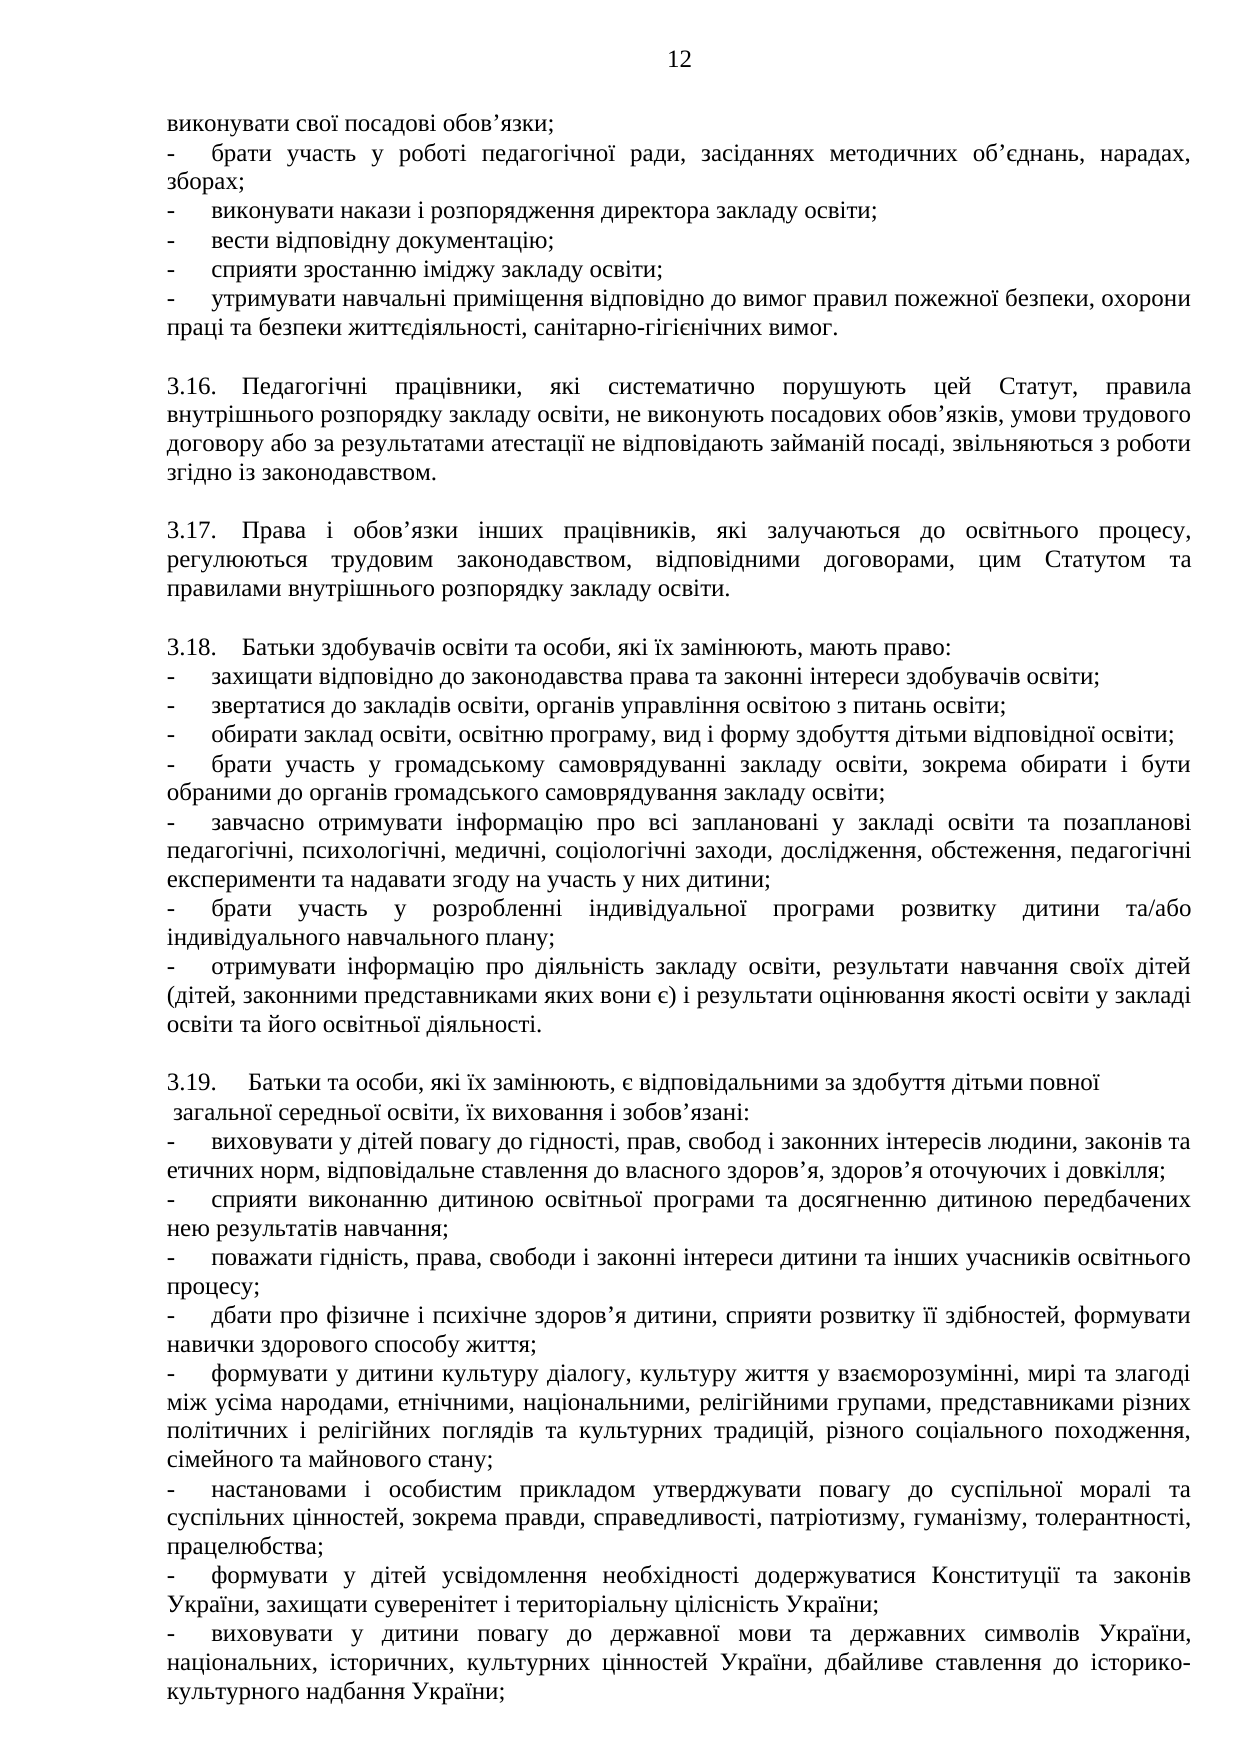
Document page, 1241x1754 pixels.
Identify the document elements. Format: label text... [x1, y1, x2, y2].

list звертатися до закладів освіти, органів управління освітою з питань освіти; [167, 690, 1192, 719]
text 3.19. Батьки та особи, які їх замінюють, є відповідальними за здобуття дітьми повної [167, 1067, 1192, 1096]
list виховувати у дітей повагу до гідності, прав, свобод і законних інтересів людини, законів та етичних норм, відповідальне ставлення до власного здоров’я, здоров’я оточуючих і довкілля; [167, 1126, 1192, 1183]
text 3.16. Педагогічні працівники, які систематично порушують цей Статут, правила внутрішнього розпорядку закладу освіти, не виконують посадових обов’язків, умови трудового договору або за результатами атестації не відповідають займаній посаді, звільняються з роботи згідно із законодавством. [167, 371, 1192, 486]
list настановами і особистим прикладом утверджувати повагу до суспільної моралі та суспільних цінностей, зокрема правди, справедливості, патріотизму, гуманізму, толерантності, працелюбства; [167, 1474, 1192, 1560]
list захищати відповідно до законодавства права та законні інтереси здобувачів освіти; [167, 661, 1192, 689]
list обирати заклад освіти, освітню програму, вид і форму здобуття дітьми відповідної освіти; [167, 719, 1192, 748]
list вести відповідну документацію; [167, 225, 1192, 254]
list дбати про фізичне і психічне здоров’я дитини, сприяти розвитку її здібностей, формувати навички здорового способу життя; [167, 1300, 1192, 1358]
list брати участь у громадському самоврядуванні закладу освіти, зокрема обирати і бути обраними до органів громадського самоврядування закладу освіти; [167, 749, 1192, 806]
list брати участь у розробленні індивідуальної програми розвитку дитини та/або індивідуального навчального плану; [167, 893, 1192, 951]
list виконувати накази і розпорядження директора закладу освіти; [167, 196, 1192, 224]
list брати участь у роботі педагогічної ради, засіданнях методичних об’єднань, нарадах, зборах; [167, 138, 1192, 195]
list формувати у дітей усвідомлення необхідності додержуватися Конституції та законів України, захищати суверенітет і територіальну цілісність України; [167, 1560, 1192, 1618]
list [167, 108, 1192, 137]
list сприяти виконанню дитиною освітньої програми та досягненню дитиною передбачених нею результатів навчання; [167, 1184, 1192, 1242]
text загальної середньої освіти, їх виховання і зобов’язані: [167, 1097, 1192, 1126]
text 3.18. Батьки здобувачів освіти та особи, які їх замінюють, мають право: [167, 632, 1192, 660]
list сприяти зростанню іміджу закладу освіти; [167, 254, 1192, 283]
list формувати у дитини культуру діалогу, культуру життя у взаєморозумінні, мирі та злагоді між усіма народами, етнічними, національними, релігійними групами, представниками різних політичних і релігійних поглядів та культурних традицій, різного соціального походження, сімейного та майнового стану; [167, 1358, 1192, 1473]
list утримувати навчальні приміщення відповідно до вимог правил пожежної безпеки, охорони праці та безпеки життєдіяльності, санітарно-гігієнічних вимог. [167, 283, 1192, 341]
text 3.17. Права і обов’язки інших працівників, які залучаються до освітнього процесу, регулюються трудовим законодавством, відповідними договорами, цим Статутом та правилами внутрішнього розпорядку закладу освіти. [167, 516, 1192, 602]
list отримувати інформацію про діяльність закладу освіти, результати навчання своїх дітей (дітей, законними представниками яких вони є) і результати оцінювання якості освіти у закладі освіти та його освітньої діяльності. [167, 951, 1192, 1038]
list поважати гідність, права, свободи і законні інтереси дитини та інших учасників освітнього процесу; [167, 1242, 1192, 1299]
list виховувати у дитини повагу до державної мови та державних символів України, національних, історичних, культурних цінностей України, дбайливе ставлення до історико-культурного надбання України; [167, 1618, 1192, 1705]
list завчасно отримувати інформацію про всі заплановані у закладі освіти та позапланові педагогічні, психологічні, медичні, соціологічні заходи, дослідження, обстеження, педагогічні експерименти та надавати згоду на участь у них дитини; [167, 807, 1192, 893]
